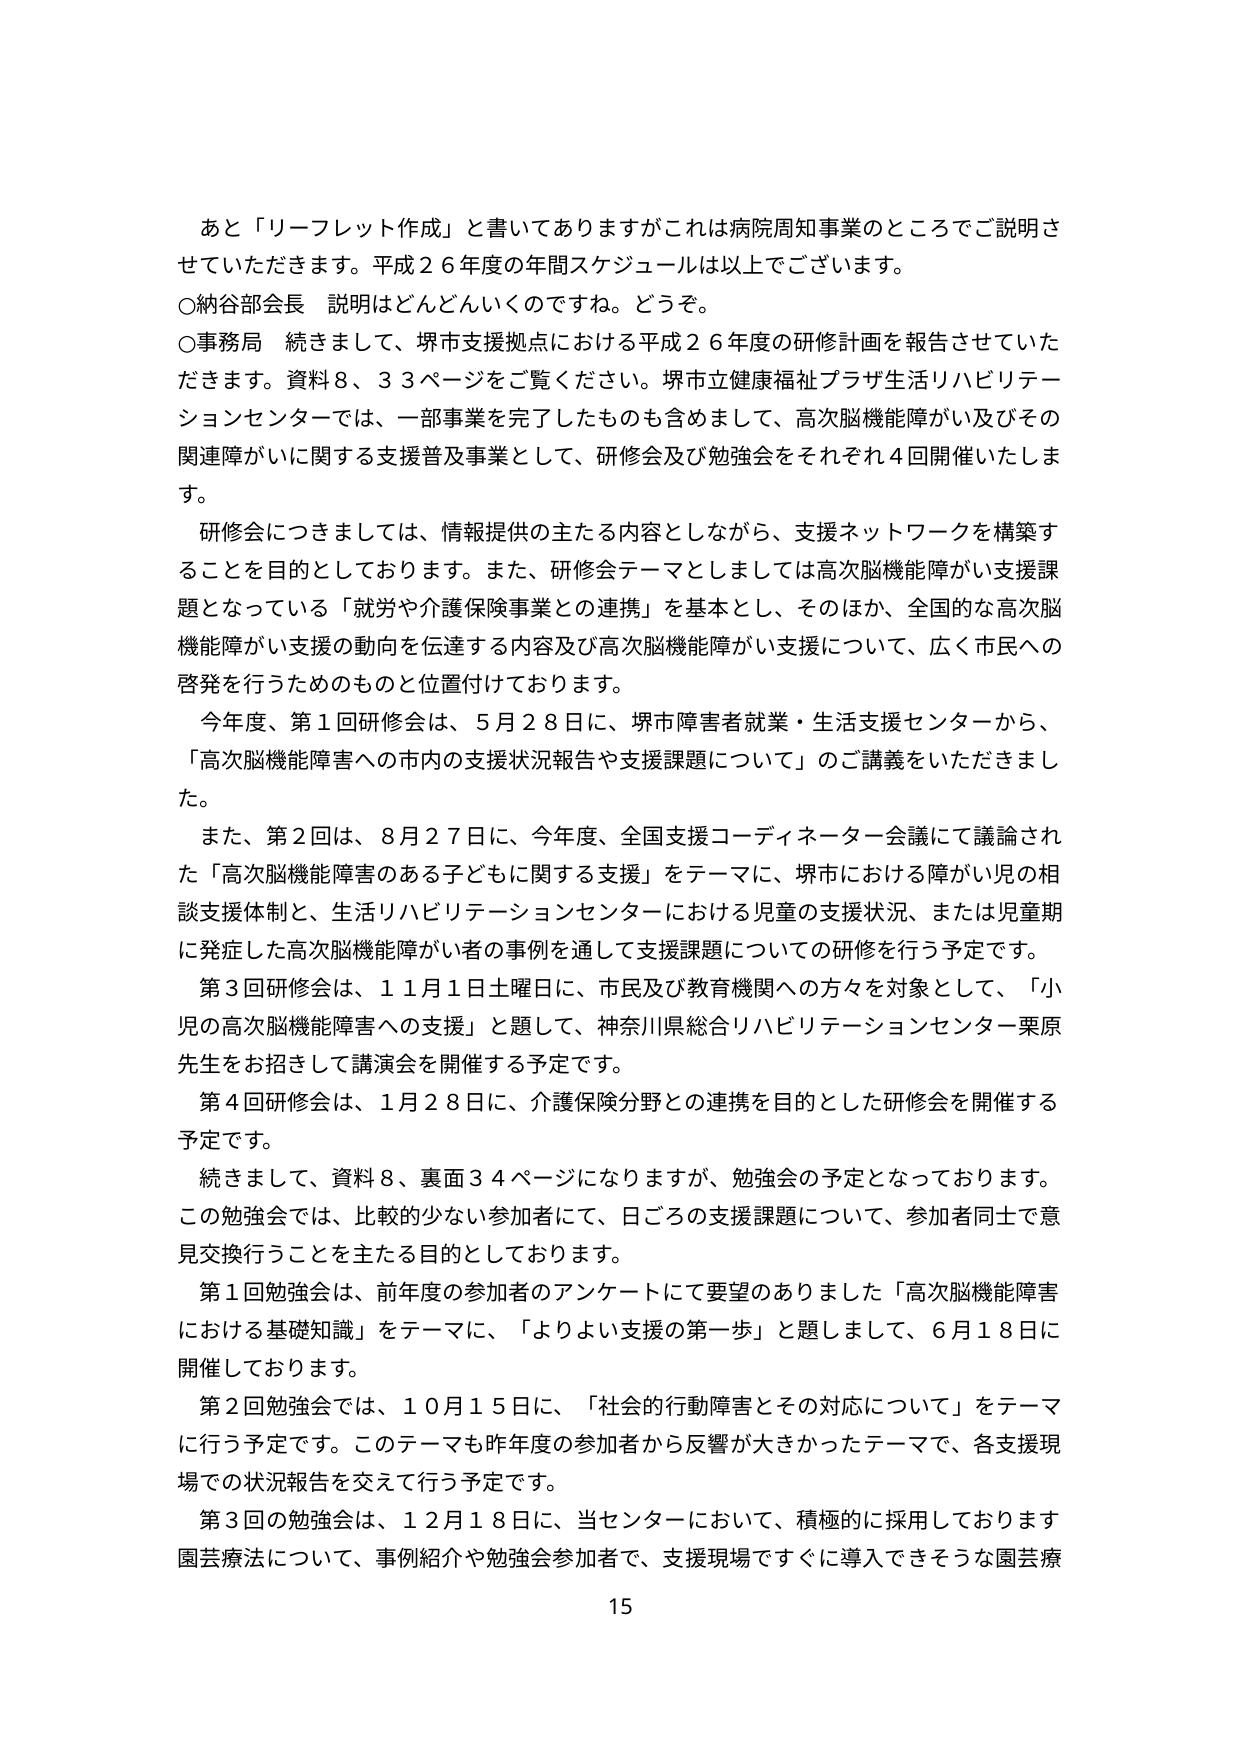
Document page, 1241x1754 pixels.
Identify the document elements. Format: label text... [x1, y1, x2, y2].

text 今年度、第１回研修会は、５月２８日に、堺市障害者就業・生活支援センターから、「高次脳機能障害への市内の支援状況報告や支援課題について」のご講義をいただきました。 [177, 702, 1063, 816]
text また、第２回は、８月２７日に、今年度、全国支援コーディネーター会議にて議論された「高次脳機能障害のある子どもに関する支援」をテーマに、堺市における障がい児の相談支援体制と、生活リハビリテーションセンターにおける児童の支援状況、または児童期に発症した高次脳機能障がい者の事例を通して支援課題についての研修を行う予定です。 [177, 816, 1063, 968]
text 第３回研修会は、１１月１日土曜日に、市民及び教育機関への方々を対象として、「小児の高次脳機能障害への支援」と題して、神奈川県総合リハビリテーションセンター栗原先生をお招きして講演会を開催する予定です。 [177, 968, 1063, 1082]
text 続きまして、資料８、裏面３４ページになりますが、勉強会の予定となっております。この勉強会では、比較的少ない参加者にて、日ごろの支援課題について、参加者同士で意見交換行うことを主たる目的としております。 [177, 1158, 1063, 1272]
text 第２回勉強会では、１０月１５日に、「社会的行動障害とその対応について」をテーマに行う予定です。このテーマも昨年度の参加者から反響が大きかったテーマで、各支援現場での状況報告を交えて行う予定です。 [177, 1386, 1063, 1500]
text 第１回勉強会は、前年度の参加者のアンケートにて要望のありました「高次脳機能障害における基礎知識」をテーマに、「よりよい支援の第一歩」と題しまして、６月１８日に開催しております。 [177, 1272, 1063, 1386]
text ○事務局 続きまして、堺市支援拠点における平成２６年度の研修計画を報告させていただきます。資料８、３３ページをご覧ください。堺市立健康福祉プラザ生活リハビリテーションセンターでは、一部事業を完了したものも含めまして、高次脳機能障がい及びその関連障がいに関する支援普及事業として、研修会及び勉強会をそれぞれ４回開催いたします。 [177, 321, 1063, 512]
text 第４回研修会は、１月２８日に、介護保険分野との連携を目的とした研修会を開催する予定です。 [177, 1082, 1063, 1158]
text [177, 1500, 1063, 1576]
text 研修会につきましては、情報提供の主たる内容としながら、支援ネットワークを構築することを目的としております。また、研修会テーマとしましては高次脳機能障がい支援課題となっている「就労や介護保険事業との連携」を基本とし、そのほか、全国的な高次脳機能障がい支援の動向を伝達する内容及び高次脳機能障がい支援について、広く市民への啓発を行うためのものと位置付けております。 [177, 512, 1063, 702]
text ○納谷部会長 説明はどんどんいくのですね。どうぞ。 [177, 283, 1063, 321]
text あと「リーフレット作成」と書いてありますがこれは病院周知事業のところでご説明させていただきます。平成２６年度の年間スケジュールは以上でございます。 [177, 207, 1063, 283]
